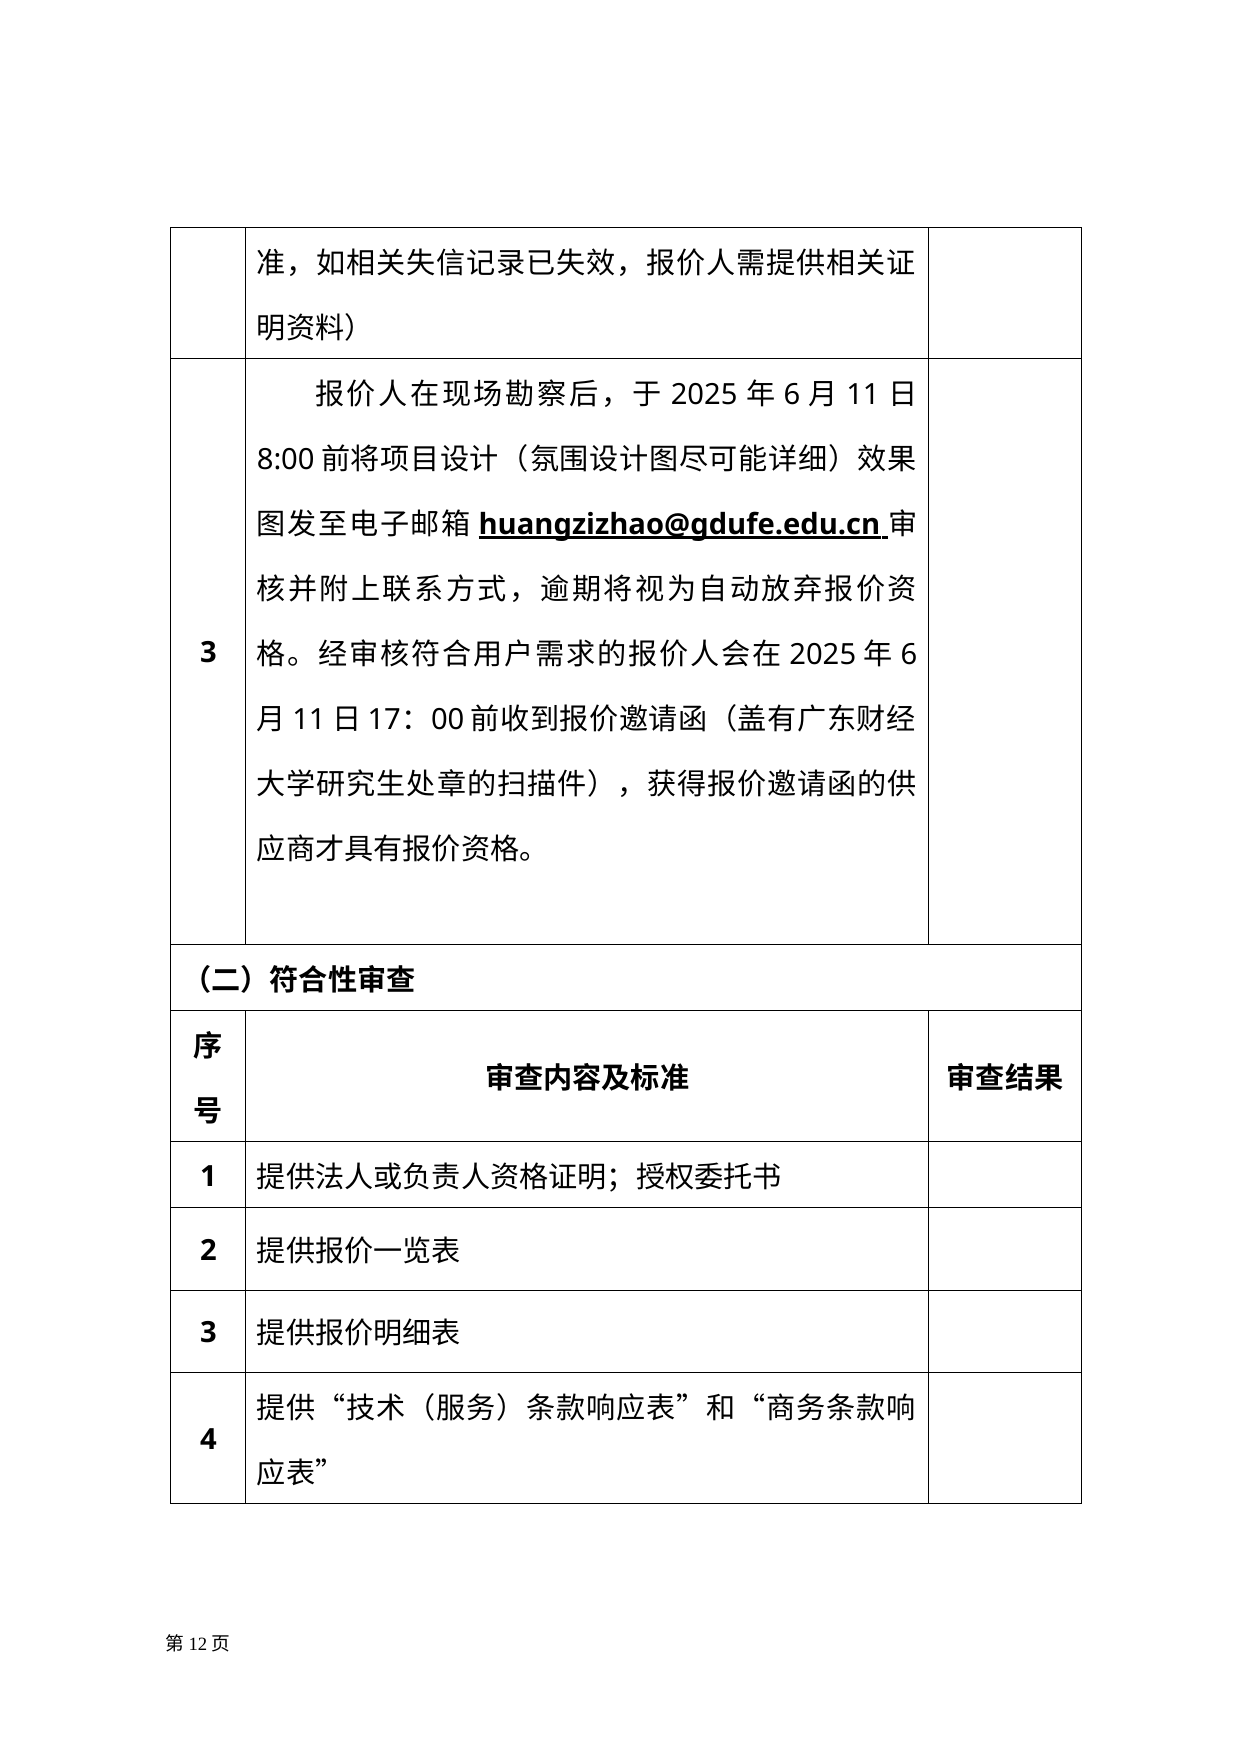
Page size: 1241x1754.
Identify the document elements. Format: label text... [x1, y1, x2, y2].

table_cell 审查结果 [929, 1011, 1081, 1141]
table_cell 提供“技术（服务）条款响应表”和“商务条款响应表” [246, 1373, 928, 1503]
table_cell [929, 228, 1081, 358]
table_cell [929, 359, 1081, 944]
table_cell [929, 1208, 1081, 1289]
table_cell 审查内容及标准 [246, 1011, 928, 1141]
table_cell 2 [171, 1208, 245, 1289]
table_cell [246, 228, 928, 358]
table_cell 1 [171, 1142, 245, 1207]
table_cell [929, 1291, 1081, 1372]
table_cell 3 [171, 359, 245, 944]
table_cell 4 [171, 1373, 245, 1503]
table_cell 提供报价一览表 [246, 1208, 928, 1289]
table_cell 2 [171, 228, 245, 358]
table_cell （二）符合性审查 [171, 945, 1081, 1010]
table_cell [929, 1142, 1081, 1207]
table_cell 3 [171, 1291, 245, 1372]
table_cell 报价人在现场勘察后，于2025年6月11日8:00前将项目设计（氛围设计图尽可能详细）效果图发至电子邮箱huangzizhao@gdufe.edu.cn审核并附上联系方式，逾期将视为自动放弃报价资格。经审核符合用户需求的报价人会在2025年6月11日17：00前收到报价邀请函（盖有广东财经大学研究生处章的扫描件），获得报价邀请函的供应商才具有报价资格。 [246, 359, 928, 944]
table_cell 提供法人或负责人资格证明；授权委托书 [246, 1142, 928, 1207]
table_cell 提供报价明细表 [246, 1291, 928, 1372]
table_cell 序号 [171, 1011, 245, 1141]
table_cell [929, 1373, 1081, 1503]
